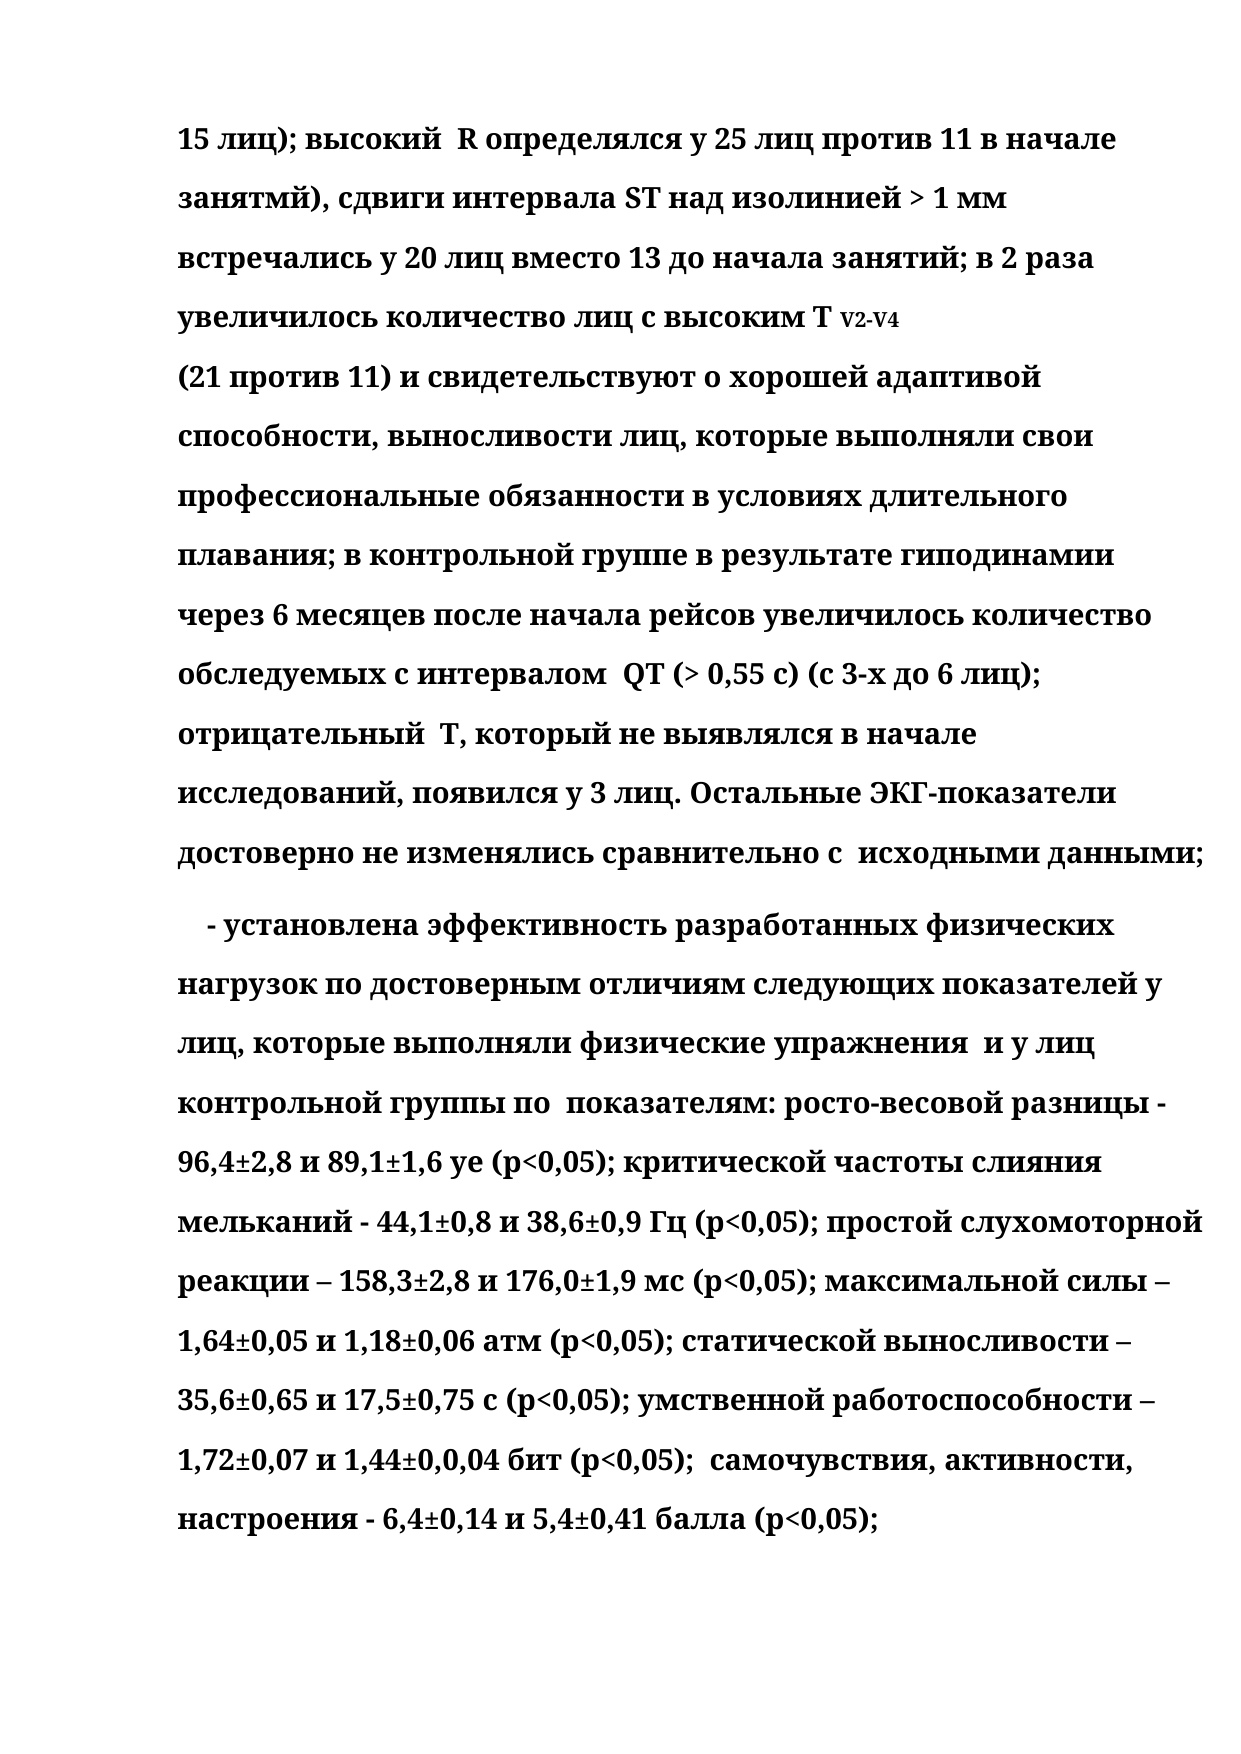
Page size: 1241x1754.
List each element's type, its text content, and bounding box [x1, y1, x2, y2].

text - установлена эффективность разработанных физических нагрузок по достоверным отличиям следующих показателей у лиц, которые выполняли физические упражнения и у лиц контрольной группы по показателям: росто-весовой разницы - 96,4±2,8 и 89,1±1,6 уе (р<0,05); критической частоты слияния мельканий - 44,1±0,8 и 38,6±0,9 Гц (р<0,05); простой слухомоторной реакции – 158,3±2,8 и 176,0±1,9 мс (р<0,05); максимальной силы – 1,64±0,05 и 1,18±0,06 атм (р<0,05); статической выносливости – 35,6±0,65 и 17,5±0,75 с (р<0,05); умственной работоспособности – 1,72±0,07 и 1,44±0,0,04 бит (р<0,05); самочувствия, активности, настроения - 6,4±0,14 и 5,4±0,41 балла (р<0,05); [177, 904, 1206, 1538]
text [177, 118, 1206, 872]
